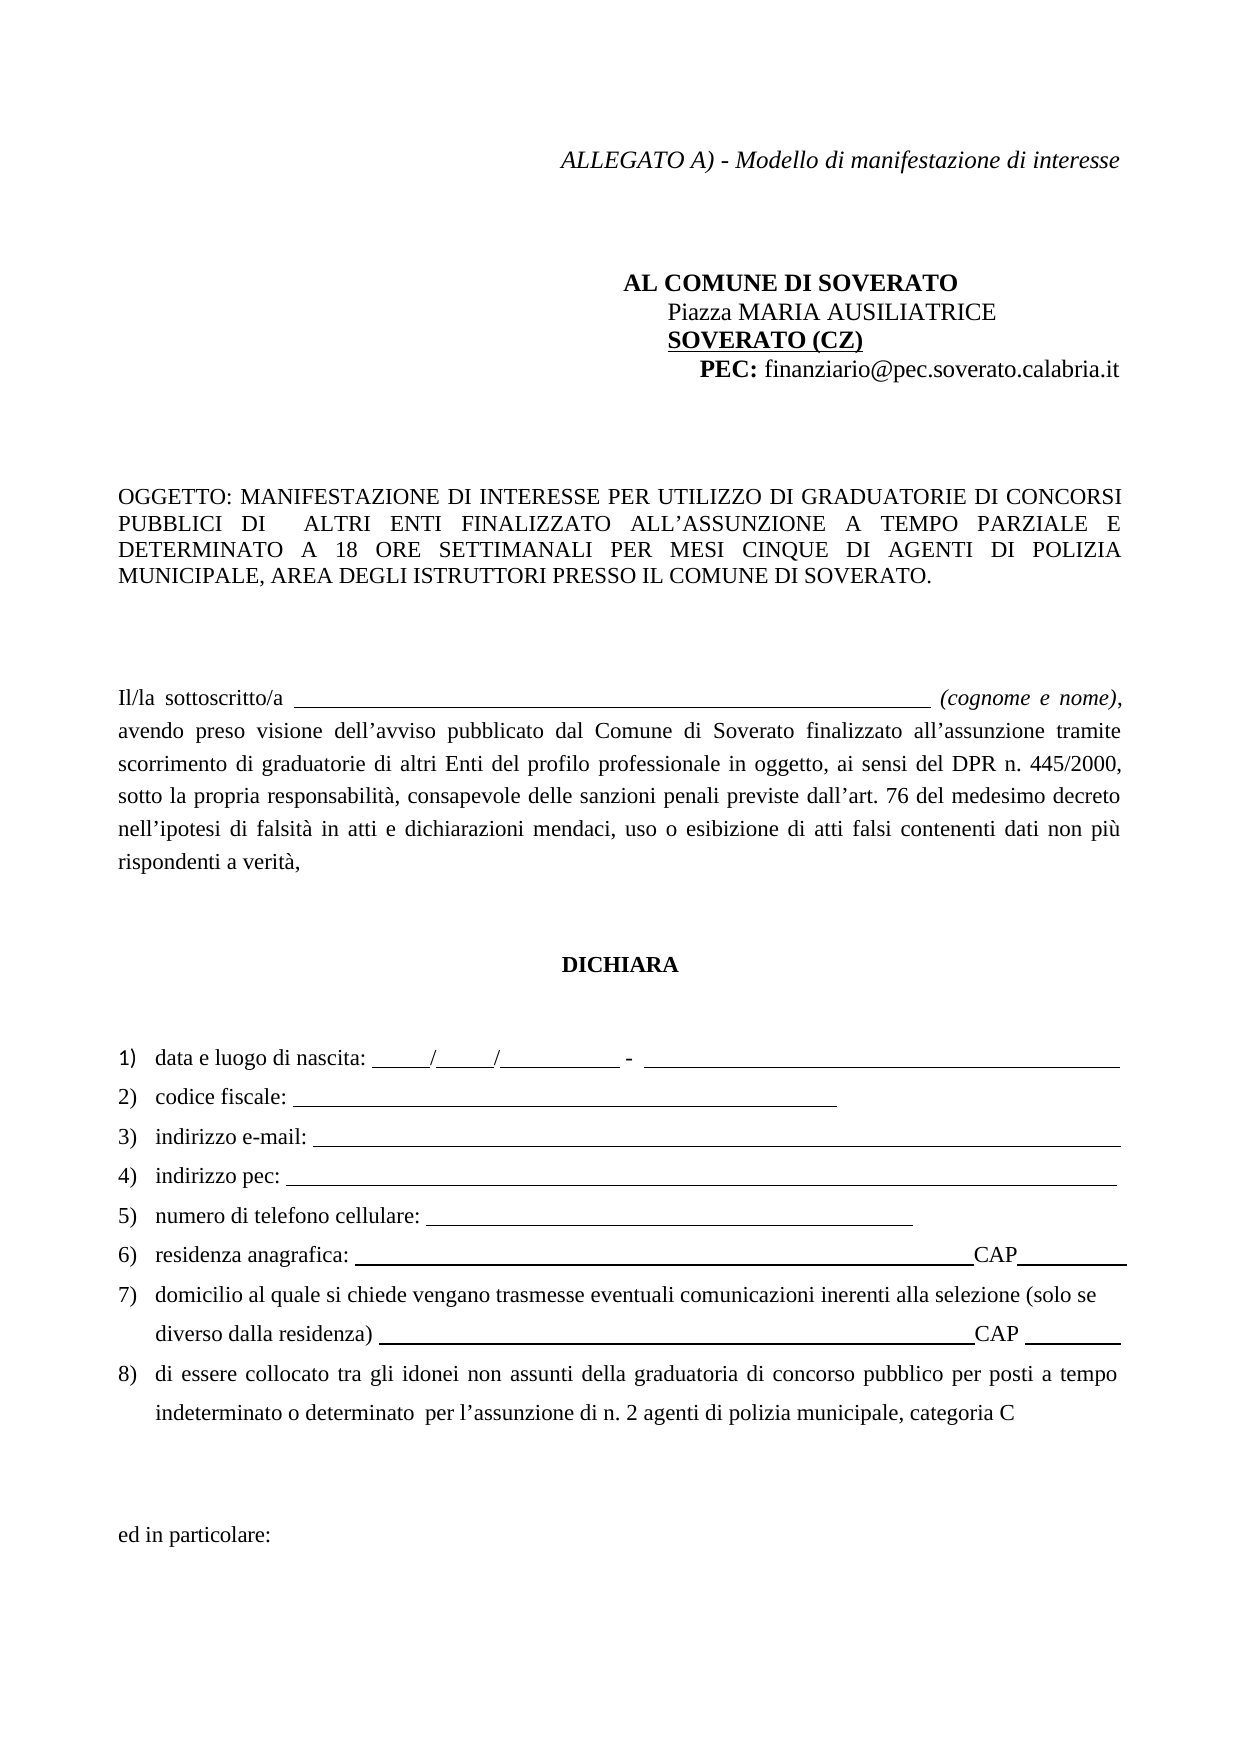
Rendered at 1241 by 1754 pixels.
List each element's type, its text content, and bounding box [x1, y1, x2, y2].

text ALLEGATO A) - Modello di manifestazione di interesse [106, 145, 1122, 174]
text ed in particolare: [118, 1521, 1138, 1547]
list data e luogo di nascita: / / - [118, 1043, 1138, 1071]
list codice fiscale: [118, 1083, 1138, 1109]
title SOVERATO (CZ) [667, 326, 1081, 354]
text DICHIARA [106, 951, 1134, 977]
list indirizzo e-mail: [118, 1123, 1138, 1149]
list indirizzo pec: [118, 1162, 1138, 1188]
list residenza anagrafica: CAP [118, 1241, 1138, 1268]
text PEC: finanziario@pec.soverato.calabria.it [106, 354, 1119, 383]
text Il/la sottoscritto/a (cognome e nome), avendo preso visione dell’avviso pubblicato dal Comune di Soverato finalizzato all’assunzione tramite scorrimento di graduatorie di altri Enti del profilo professionale in oggetto, ai sensi del DPR n. 445/2000, sotto la propria responsabilità, consapevole delle sanzioni penali previste dall’art. 76 del medesimo decreto nell’ipotesi di falsità in atti e dichiarazioni mendaci, uso o esibizione di atti falsi contenenti dati non più rispondenti a verità, [118, 684, 1122, 875]
list di essere collocato tra gli idonei non assunti della graduatoria di concorso pubblico per posti a tempo indeterminato o determinato per l’assunzione di n. 2 agenti di polizia municipale, categoria C [118, 1360, 1122, 1426]
title AL COMUNE DI SOVERATO [623, 268, 1081, 297]
list domicilio al quale si chiede vengano trasmesse eventuali comunicazioni inerenti alla selezione (solo se diverso dalla residenza) CAP [118, 1281, 1122, 1347]
list numero di telefono cellulare: [118, 1202, 1138, 1228]
text OGGETTO: MANIFESTAZIONE DI INTERESSE PER UTILIZZO DI GRADUATORIE DI CONCORSI PUBBLICI DI ALTRI ENTI FINALIZZATO ALL’ASSUNZIONE A TEMPO PARZIALE E DETERMINATO A 18 ORE SETTIMANALI PER MESI CINQUE DI AGENTI DI POLIZIA MUNICIPALE, AREA DEGLI ISTRUTTORI PRESSO IL COMUNE DI SOVERATO. [118, 483, 1123, 589]
title Piazza MARIA AUSILIATRICE [667, 297, 1081, 325]
